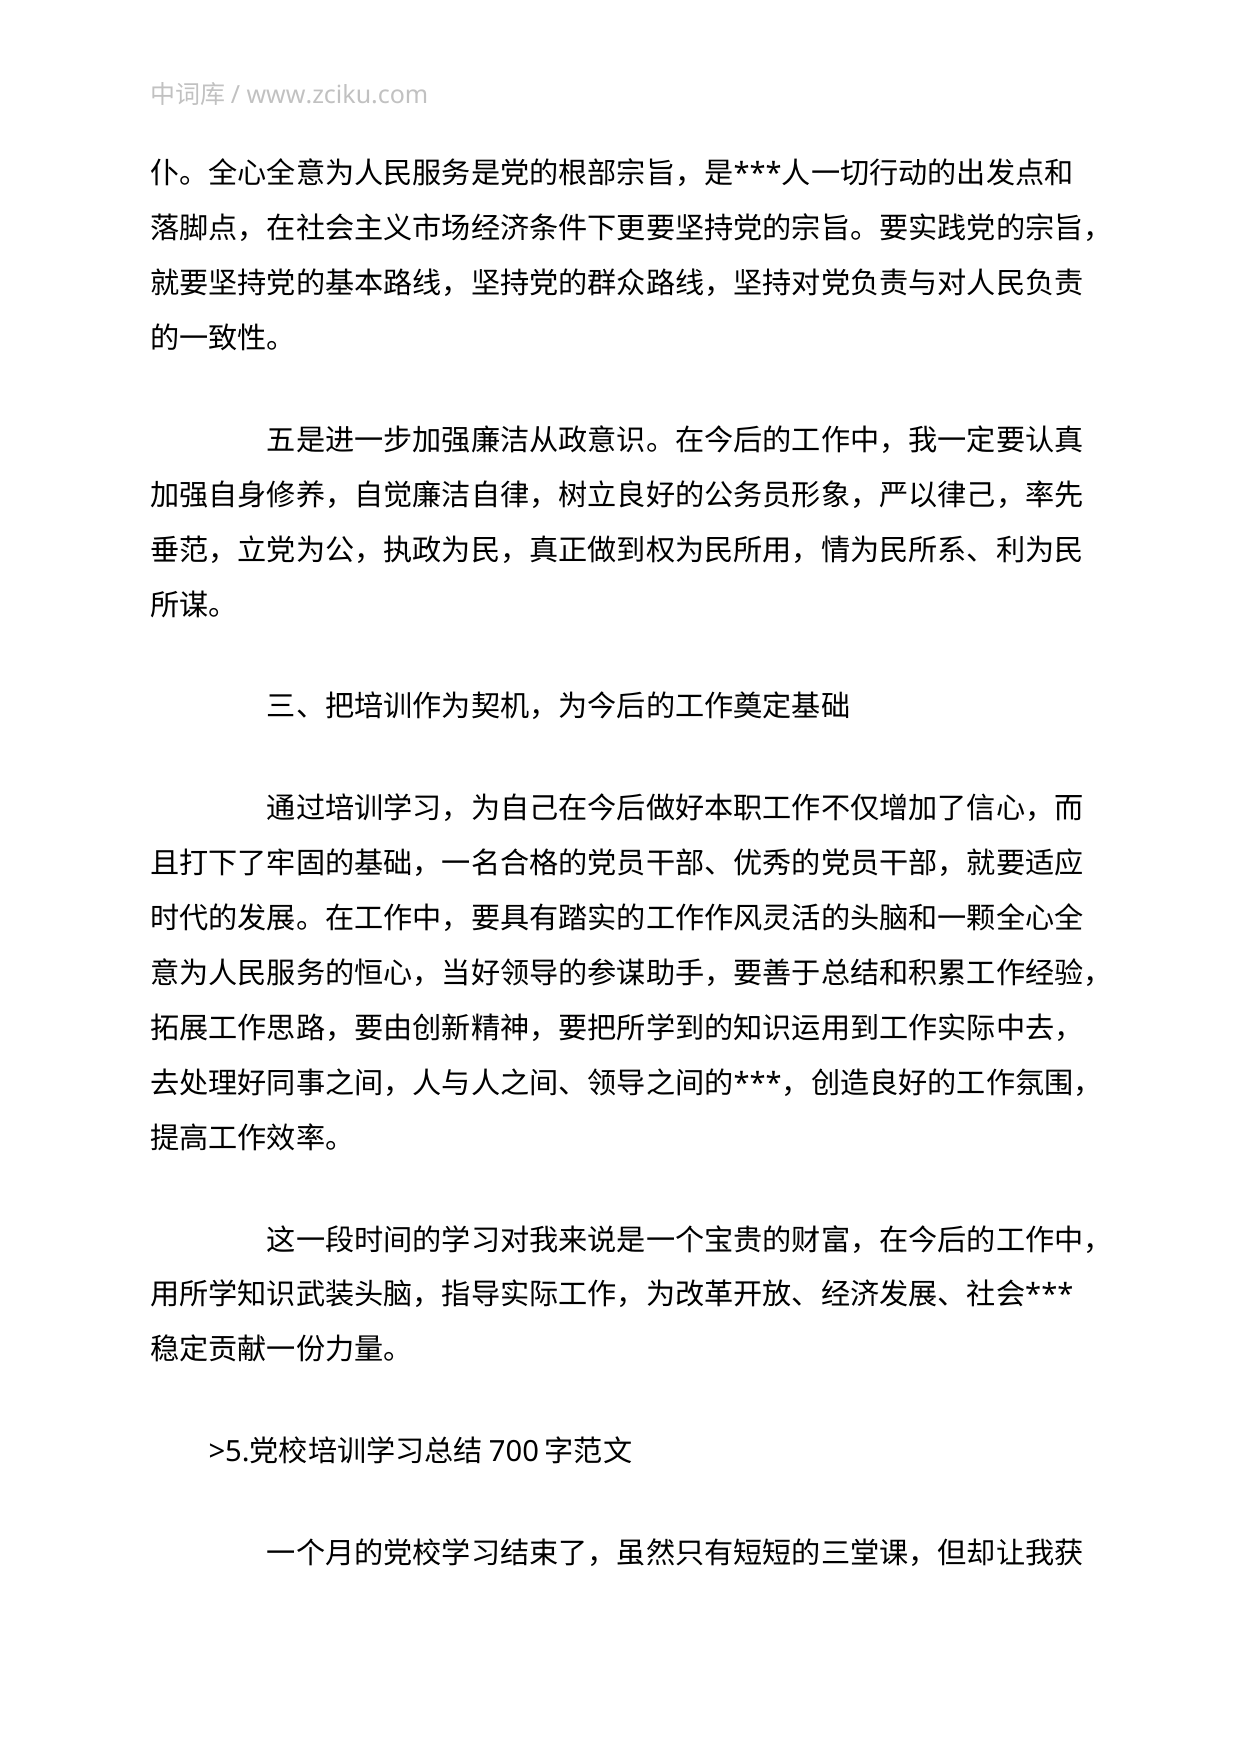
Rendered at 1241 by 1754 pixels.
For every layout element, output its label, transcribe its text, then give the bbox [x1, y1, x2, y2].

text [150, 1530, 1090, 1572]
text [150, 150, 1090, 357]
text 三、把培训作为契机，为今后的工作奠定基础 [150, 683, 1090, 725]
text 五是进一步加强廉洁从政意识。在今后的工作中，我一定要认真加强自身修养，自觉廉洁自律，树立良好的公务员形象，严以律己，率先垂范，立党为公，执政为民，真正做到权为民所用，情为民所系、利为民所谋。 [150, 417, 1090, 623]
text 这一段时间的学习对我来说是一个宝贵的财富，在今后的工作中，用所学知识武装头脑，指导实际工作，为改革开放、经济发展、社会***稳定贡献一份力量。 [150, 1216, 1090, 1368]
text >5.党校培训学习总结700字范文 [150, 1428, 1090, 1470]
text 通过培训学习，为自己在今后做好本职工作不仅增加了信心，而且打下了牢固的基础，一名合格的党员干部、优秀的党员干部，就要适应时代的发展。在工作中，要具有踏实的工作作风灵活的头脑和一颗全心全意为人民服务的恒心，当好领导的参谋助手，要善于总结和积累工作经验，拓展工作思路，要由创新精神，要把所学到的知识运用到工作实际中去，去处理好同事之间，人与人之间、领导之间的***，创造良好的工作氛围，提高工作效率。 [150, 785, 1090, 1157]
